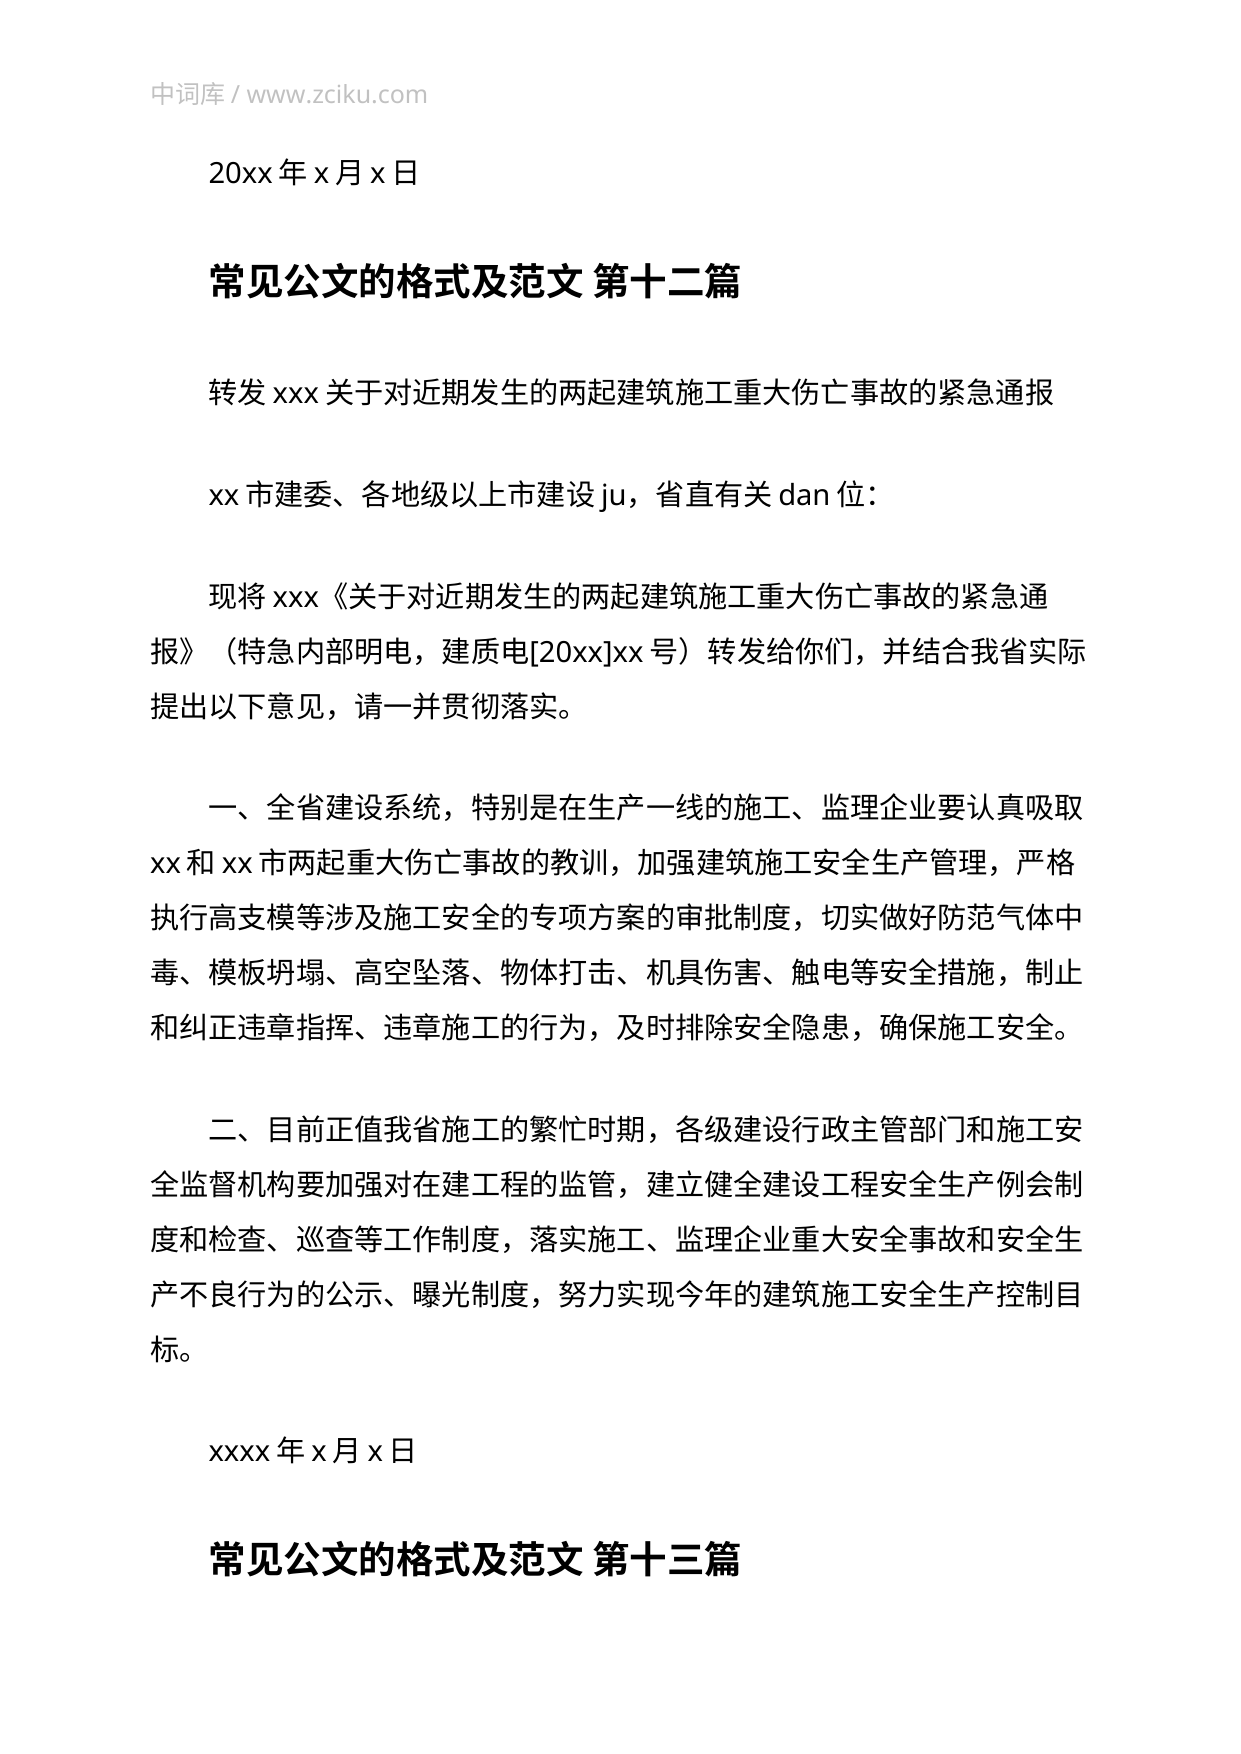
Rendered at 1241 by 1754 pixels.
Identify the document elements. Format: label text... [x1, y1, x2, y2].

text 二、目前正值我省施工的繁忙时期，各级建设行政主管部门和施工安全监督机构要加强对在建工程的监管，建立健全建设工程安全生产例会制度和检查、巡查等工作制度，落实施工、监理企业重大安全事故和安全生产不良行为的公示、曝光制度，努力实现今年的建筑施工安全生产控制目标。 [150, 1107, 1090, 1368]
text 常见公文的格式及范文 第十三篇 [150, 1530, 1090, 1584]
text 20xx年x月x日 [150, 150, 1090, 192]
text 常见公文的格式及范文 第十二篇 [150, 252, 1090, 306]
text xx市建委、各地级以上市建设ju，省直有关dan位： [150, 471, 1090, 514]
text 现将xxx《关于对近期发生的两起建筑施工重大伤亡事故的紧急通报》（特急内部明电，建质电[20xx]xx号）转发给你们，并结合我省实际提出以下意见，请一并贯彻落实。 [150, 573, 1090, 726]
text 转发xxx关于对近期发生的两起建筑施工重大伤亡事故的紧急通报 [150, 369, 1090, 412]
text xxxx年x月x日 [150, 1428, 1090, 1470]
text 一、全省建设系统，特别是在生产一线的施工、监理企业要认真吸取xx和xx市两起重大伤亡事故的教训，加强建筑施工安全生产管理，严格执行高支模等涉及施工安全的专项方案的审批制度，切实做好防范气体中毒、模板坍塌、高空坠落、物体打击、机具伤害、触电等安全措施，制止和纠正违章指挥、违章施工的行为，及时排除安全隐患，确保施工安全。 [150, 785, 1090, 1047]
